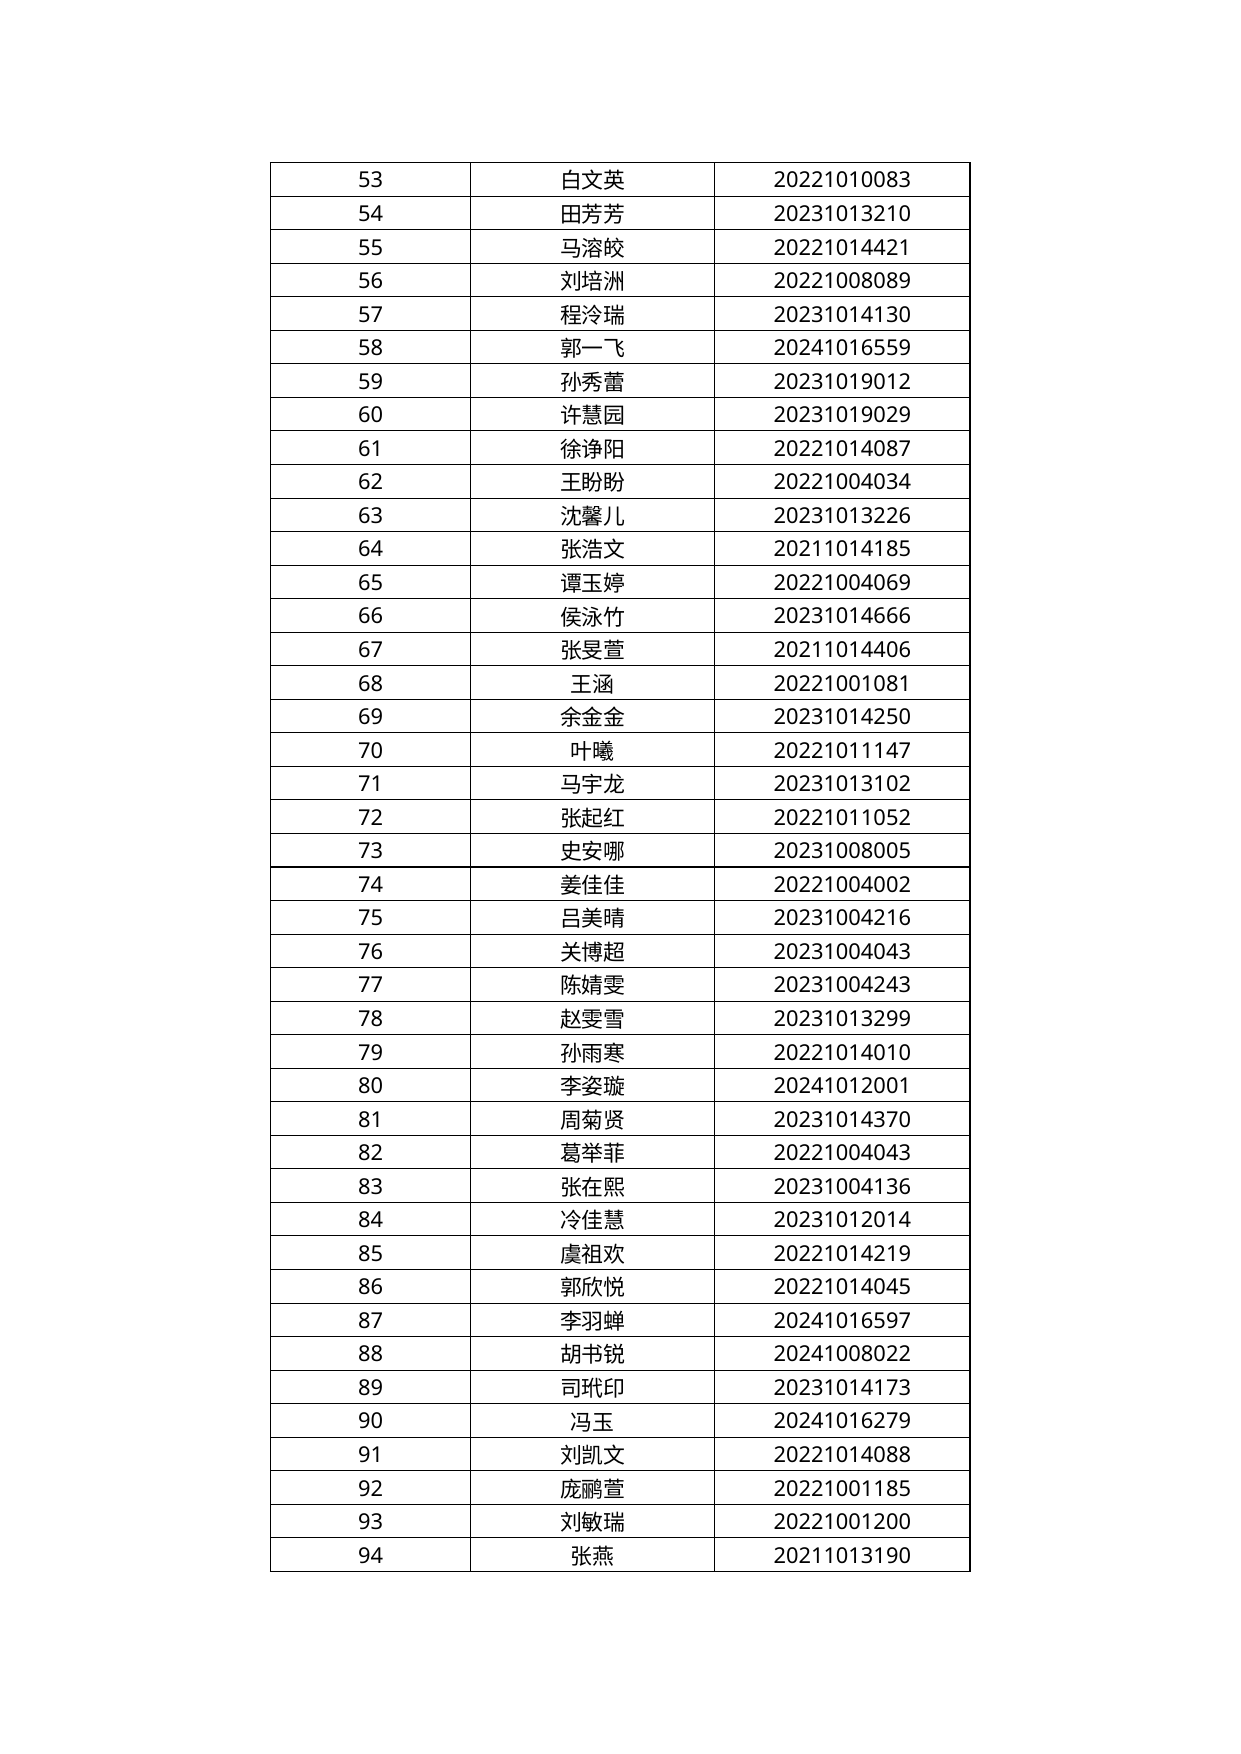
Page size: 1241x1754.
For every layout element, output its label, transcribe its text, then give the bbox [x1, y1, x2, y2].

table_cell 20221001185 [715, 1471, 969, 1504]
table_cell 谭玉婷 [471, 566, 714, 598]
table_cell 关博超 [471, 935, 714, 967]
table_cell 20211013190 [715, 1538, 969, 1571]
table_cell 54 [271, 197, 470, 229]
table_cell 56 [271, 264, 470, 296]
table_cell 75 [271, 901, 470, 933]
table_cell 20231004216 [715, 901, 969, 933]
table_cell 李姿璇 [471, 1069, 714, 1101]
table_cell 张燕 [471, 1538, 714, 1571]
table_cell 79 [271, 1035, 470, 1068]
table_cell 虞祖欢 [471, 1236, 714, 1269]
table_cell 20231013226 [715, 499, 969, 531]
table_cell 67 [271, 633, 470, 665]
table_cell 20231004136 [715, 1169, 969, 1202]
table_cell 84 [271, 1203, 470, 1235]
table_cell 20231013102 [715, 767, 969, 799]
table_cell 62 [271, 465, 470, 497]
table_cell 张在熙 [471, 1169, 714, 1202]
table_cell 20221011147 [715, 733, 969, 766]
table_cell 85 [271, 1236, 470, 1269]
table_cell 20221014421 [715, 230, 969, 263]
table_cell 20231019012 [715, 364, 969, 397]
table_cell 吕美晴 [471, 901, 714, 933]
table_cell 20241016279 [715, 1404, 969, 1437]
table_cell 20221011052 [715, 800, 969, 833]
table_cell 20231004043 [715, 935, 969, 967]
table_cell 程泠瑞 [471, 297, 714, 330]
table_cell 20231014173 [715, 1371, 969, 1403]
table_cell 20231019029 [715, 398, 969, 430]
table_cell 71 [271, 767, 470, 799]
table_cell 20221014045 [715, 1270, 969, 1302]
table_cell 刘敏瑞 [471, 1505, 714, 1537]
table_cell 87 [271, 1304, 470, 1336]
table_cell 20221014010 [715, 1035, 969, 1068]
table_cell 孙雨寒 [471, 1035, 714, 1068]
table_cell 20231014370 [715, 1102, 969, 1135]
table_cell 孙秀蕾 [471, 364, 714, 397]
table_cell 陈婧雯 [471, 968, 714, 1001]
table_cell 20221004043 [715, 1136, 969, 1168]
table_cell 20241016597 [715, 1304, 969, 1336]
table_cell 80 [271, 1069, 470, 1101]
table_cell 20221004069 [715, 566, 969, 598]
table_cell 许慧园 [471, 398, 714, 430]
table_cell 89 [271, 1371, 470, 1403]
table_cell 73 [271, 834, 470, 866]
table_cell 王盼盼 [471, 465, 714, 497]
table_cell 93 [271, 1505, 470, 1537]
table_cell 20231013299 [715, 1002, 969, 1034]
table_cell 姜佳佳 [471, 868, 714, 900]
table_cell 65 [271, 566, 470, 598]
table_cell 20231004243 [715, 968, 969, 1001]
table_cell 20241016559 [715, 331, 969, 363]
table_cell 64 [271, 532, 470, 564]
table_cell 周菊贤 [471, 1102, 714, 1135]
table_cell 20231013210 [715, 197, 969, 229]
table_cell 冷佳慧 [471, 1203, 714, 1235]
table_cell 69 [271, 700, 470, 732]
table_cell 72 [271, 800, 470, 833]
table_cell 20231012014 [715, 1203, 969, 1235]
table_cell 20221004034 [715, 465, 969, 497]
table_cell 沈馨儿 [471, 499, 714, 531]
table_cell 77 [271, 968, 470, 1001]
table_cell 刘培洲 [471, 264, 714, 296]
table_cell 20221001081 [715, 666, 969, 699]
table_cell 20231014130 [715, 297, 969, 330]
table_cell 68 [271, 666, 470, 699]
table_cell 20221004002 [715, 868, 969, 900]
table_cell 田芳芳 [471, 197, 714, 229]
table_cell 20241008022 [715, 1337, 969, 1369]
table_cell 张起红 [471, 800, 714, 833]
table_cell 91 [271, 1438, 470, 1470]
table_cell 马溶皎 [471, 230, 714, 263]
table_cell 20221008089 [715, 264, 969, 296]
table_cell 55 [271, 230, 470, 263]
table_cell 20221014088 [715, 1438, 969, 1470]
table_cell 94 [271, 1538, 470, 1571]
table_cell 冯玉 [471, 1404, 714, 1437]
table_cell 20221010083 [715, 163, 969, 196]
table_cell 王涵 [471, 666, 714, 699]
table_cell 92 [271, 1471, 470, 1504]
table_cell 90 [271, 1404, 470, 1437]
table_cell 81 [271, 1102, 470, 1135]
table_cell 庞鹂萱 [471, 1471, 714, 1504]
table_cell 徐诤阳 [471, 431, 714, 464]
table_cell 胡书锐 [471, 1337, 714, 1369]
table_cell 83 [271, 1169, 470, 1202]
table_cell 20231014250 [715, 700, 969, 732]
table_cell 82 [271, 1136, 470, 1168]
table_cell 侯泳竹 [471, 599, 714, 632]
table_cell 61 [271, 431, 470, 464]
table_cell 张旻萱 [471, 633, 714, 665]
table_cell 葛举菲 [471, 1136, 714, 1168]
table_cell 20231014666 [715, 599, 969, 632]
table_cell 20211014406 [715, 633, 969, 665]
table_cell 20211014185 [715, 532, 969, 564]
table_cell 20231008005 [715, 834, 969, 866]
table_cell 马宇龙 [471, 767, 714, 799]
table_cell 郭一飞 [471, 331, 714, 363]
table_cell 59 [271, 364, 470, 397]
table_cell 郭欣悦 [471, 1270, 714, 1302]
table_cell 60 [271, 398, 470, 430]
table_cell 余金金 [471, 700, 714, 732]
table_cell 史安哪 [471, 834, 714, 866]
table_cell 86 [271, 1270, 470, 1302]
table_cell 20221001200 [715, 1505, 969, 1537]
table_cell 57 [271, 297, 470, 330]
table_cell 白文英 [471, 163, 714, 196]
table_cell 88 [271, 1337, 470, 1369]
table_cell 53 [271, 163, 470, 196]
table_cell 78 [271, 1002, 470, 1034]
table_cell 刘凯文 [471, 1438, 714, 1470]
table_cell 张浩文 [471, 532, 714, 564]
table_cell 66 [271, 599, 470, 632]
table_cell 58 [271, 331, 470, 363]
table_cell 赵雯雪 [471, 1002, 714, 1034]
table_cell 李羽蝉 [471, 1304, 714, 1336]
table_cell 70 [271, 733, 470, 766]
table_cell 63 [271, 499, 470, 531]
table_cell 司玳印 [471, 1371, 714, 1403]
table_cell 76 [271, 935, 470, 967]
table_cell 74 [271, 868, 470, 900]
table_cell 20221014219 [715, 1236, 969, 1269]
table_cell 20241012001 [715, 1069, 969, 1101]
table_cell 20221014087 [715, 431, 969, 464]
table_cell 叶曦 [471, 733, 714, 766]
